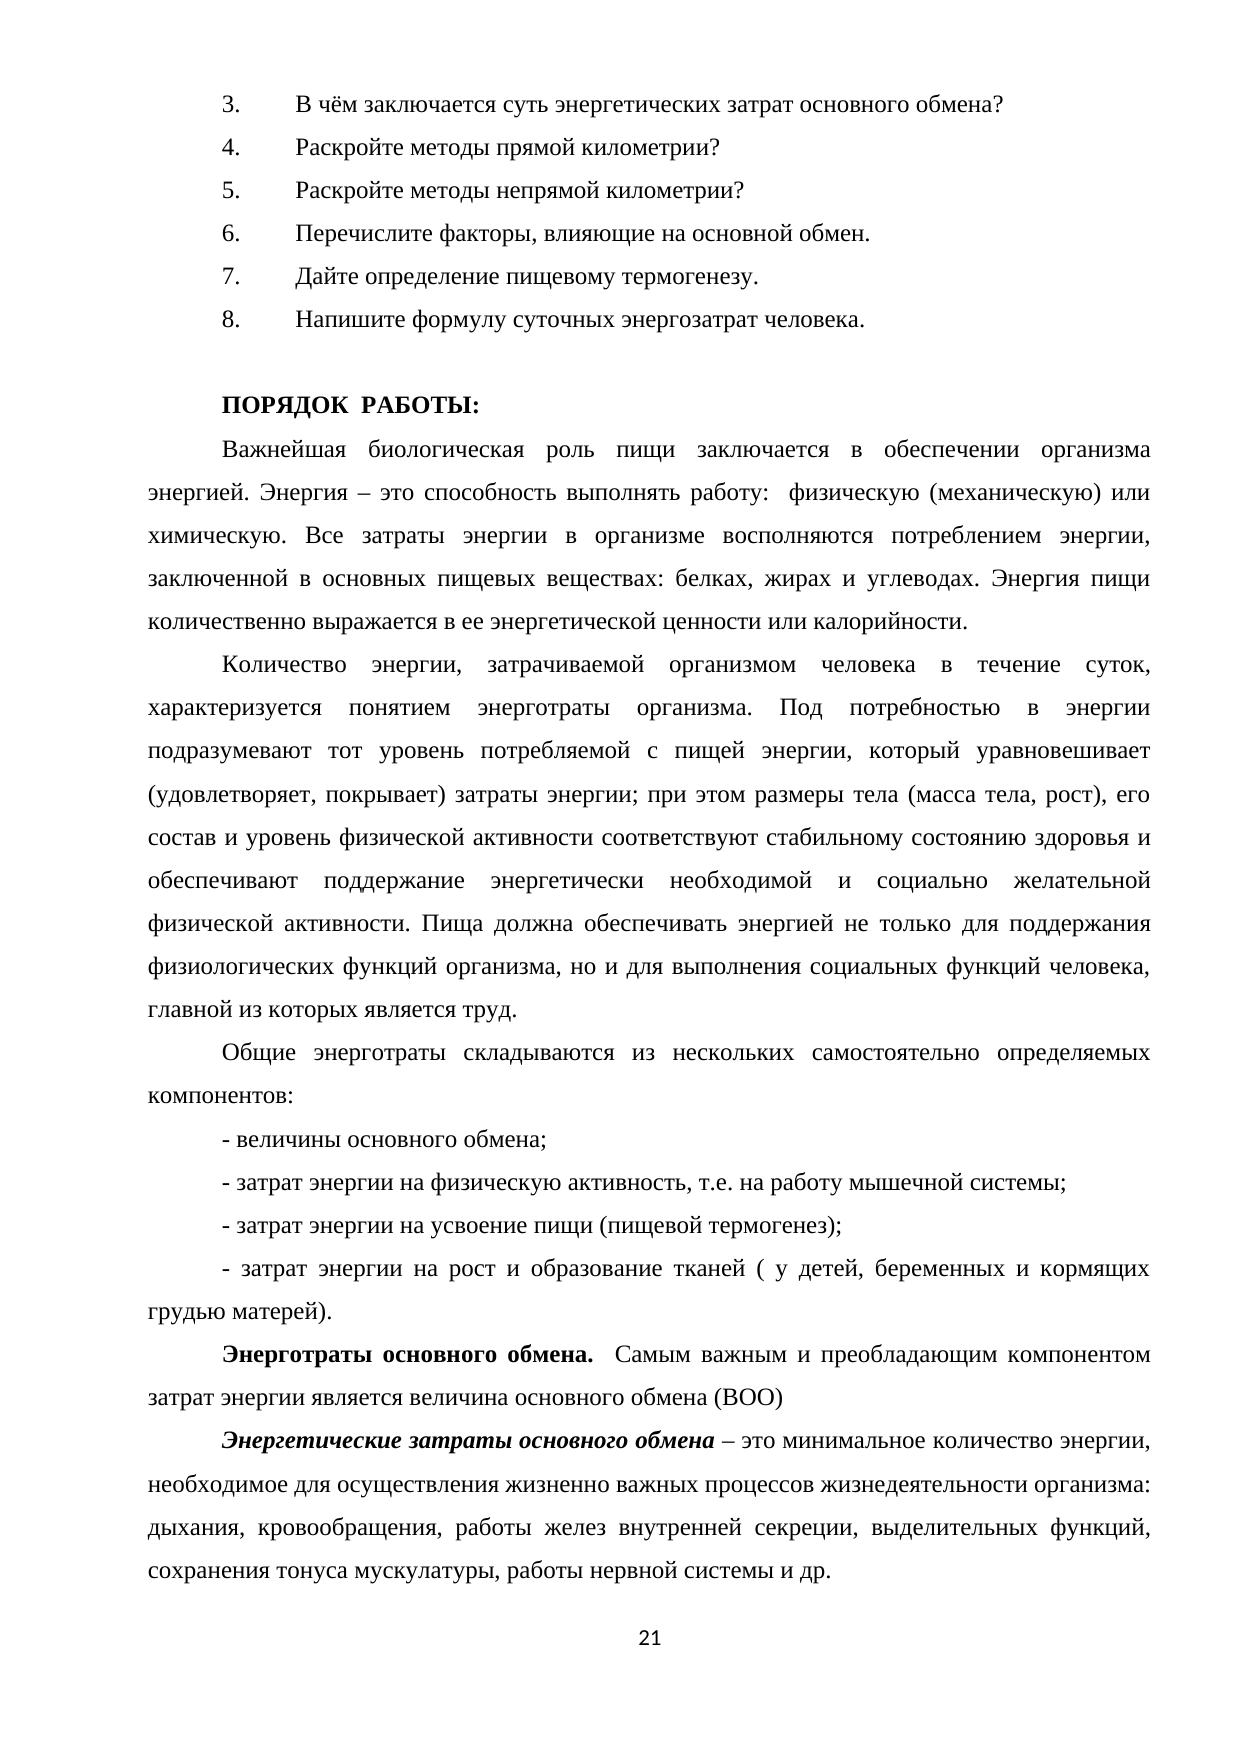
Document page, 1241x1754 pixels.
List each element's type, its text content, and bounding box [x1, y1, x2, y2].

text Энерготраты основного обмена. Самым важным и преобладающим компонентом затрат энергии является величина основного обмена (ВОО) [148, 1339, 1152, 1411]
list В чём заключается суть энергетических затрат основного обмена? [148, 89, 1152, 117]
text - затрат энергии на физическую активность, т.е. на работу мышечной системы; [148, 1167, 1152, 1196]
list Раскройте методы непрямой километрии? [148, 175, 1152, 204]
text ПОРЯДОК РАБОТЫ: [148, 391, 1152, 419]
text Энергетические затраты основного обмена – это минимальное количество энергии, необходимое для осуществления жизненно важных процессов жизнедеятельности организма: дыхания, кровообращения, работы желез внутренней секреции, выделительных функций, сохранения тонуса мускулатуры, работы нервной системы и др. [148, 1426, 1152, 1584]
list Напишите формулу суточных энергозатрат человека. [148, 304, 1152, 333]
list Раскройте методы прямой километрии? [148, 132, 1152, 161]
text Общие энерготраты складываются из нескольких самостоятельно определяемых компонентов: [148, 1037, 1152, 1109]
list Перечислите факторы, влияющие на основной обмен. [148, 218, 1152, 247]
text - величины основного обмена; [148, 1124, 1152, 1152]
text Количество энергии, затрачиваемой организмом человека в течение суток, характеризуется понятием энерготраты организма. Под потребностью в энергии подразумевают тот уровень потребляемой с пищей энергии, который уравновешивает (удовлетворяет, покрывает) затраты энергии; при этом размеры тела (масса тела, рост), его состав и уровень физической активности соответствуют стабильному состоянию здоровья и обеспечивают поддержание энергетически необходимой и социально желательной физической активности. Пища должна обеспечивать энергией не только для поддержания физиологических функций организма, но и для выполнения социальных функций человека, главной из которых является труд. [148, 649, 1152, 1023]
text Важнейшая биологическая роль пищи заключается в обеспечении организма энергией. Энергия – это способность выполнять работу: физическую (механическую) или химическую. Все затраты энергии в организме восполняются потреблением энергии, заключенной в основных пищевых веществах: белках, жирах и углеводах. Энергия пищи количественно выражается в ее энергетической ценности или калорийности. [148, 434, 1152, 635]
text - затрат энергии на рост и образование тканей ( у детей, беременных и кормящих грудью матерей). [148, 1253, 1152, 1325]
text - затрат энергии на усвоение пищи (пищевой термогенез); [148, 1210, 1152, 1239]
list Дайте определение пищевому термогенезу. [148, 261, 1152, 290]
